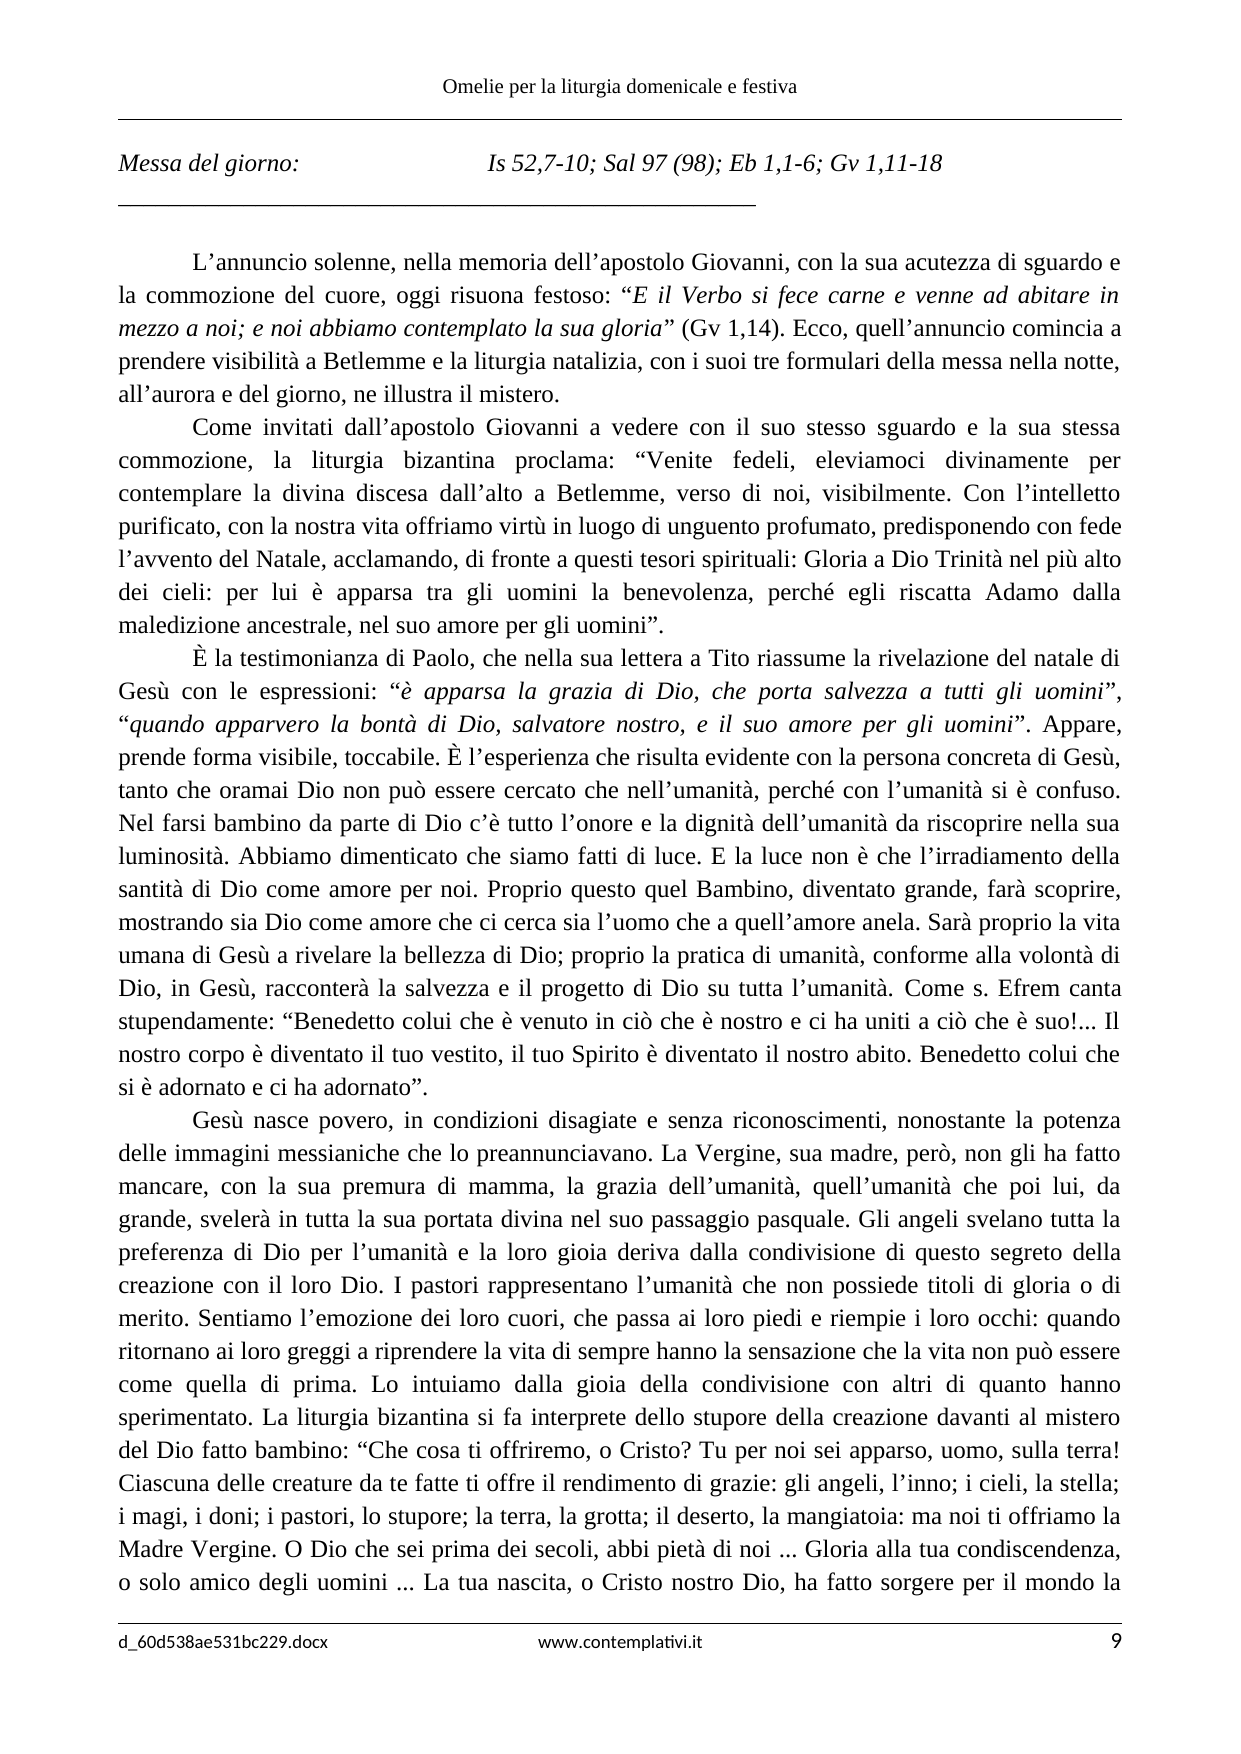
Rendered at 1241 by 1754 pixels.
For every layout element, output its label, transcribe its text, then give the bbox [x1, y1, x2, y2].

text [118, 181, 1122, 209]
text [118, 1105, 1122, 1596]
text Come invitati dall’apostolo Giovanni a vedere con il suo stesso sguardo e la sua stessa commozione, la liturgia bizantina proclama: “Venite fedeli, eleviamoci divinamente per contemplare la divina discesa dall’alto a Betlemme, verso di noi, visibilmente. Con l’intelletto purificato, con la nostra vita offriamo virtù in luogo di unguento profumato, predisponendo con fede l’avvento del Natale, acclamando, di fronte a questi tesori spirituali: Gloria a Dio Trinità nel più alto dei cieli: per lui è apparsa tra gli uomini la benevolenza, perché egli riscatta Adamo dalla maledizione ancestrale, nel suo amore per gli uomini”. [118, 412, 1122, 639]
text L’annuncio solenne, nella memoria dell’apostolo Giovanni, con la sua acutezza di sguardo e la commozione del cuore, oggi risuona festoso: “E il Verbo si fece carne e venne ad abitare in mezzo a noi; e noi abbiamo contemplato la sua gloria” (Gv 1,14). Ecco, quell’annuncio comincia a prendere visibilità a Betlemme e la liturgia natalizia, con i suoi tre formulari della messa nella notte, all’aurora e del giorno, ne illustra il mistero. [118, 247, 1122, 407]
text Messa del giorno: Is 52,7-10; Sal 97 (98); Eb 1,1-6; Gv 1,11-18 [118, 148, 1122, 176]
text È la testimonianza di Paolo, che nella sua lettera a Tito riassume la rivelazione del natale di Gesù con le espressioni: “è apparsa la grazia di Dio, che porta salvezza a tutti gli uomini”, “quando apparvero la bontà di Dio, salvatore nostro, e il suo amore per gli uomini”. Appare, prende forma visibile, toccabile. È l’esperienza che risulta evidente con la persona concreta di Gesù, tanto che oramai Dio non può essere cercato che nell’umanità, perché con l’umanità si è confuso. Nel farsi bambino da parte di Dio c’è tutto l’onore e la dignità dell’umanità da riscoprire nella sua luminosità. Abbiamo dimenticato che siamo fatti di luce. E la luce non è che l’irradiamento della santità di Dio come amore per noi. Proprio questo quel Bambino, diventato grande, farà scoprire, mostrando sia Dio come amore che ci cerca sia l’uomo che a quell’amore anela. Sarà proprio la vita umana di Gesù a rivelare la bellezza di Dio; proprio la pratica di umanità, conforme alla volontà di Dio, in Gesù, racconterà la salvezza e il progetto di Dio su tutta l’umanità. Come s. Efrem canta stupendamente: “Benedetto colui che è venuto in ciò che è nostro e ci ha uniti a ciò che è suo!... Il nostro corpo è diventato il tuo vestito, il tuo Spirito è diventato il nostro abito. Benedetto colui che si è adornato e ci ha adornato”. [118, 643, 1122, 1101]
